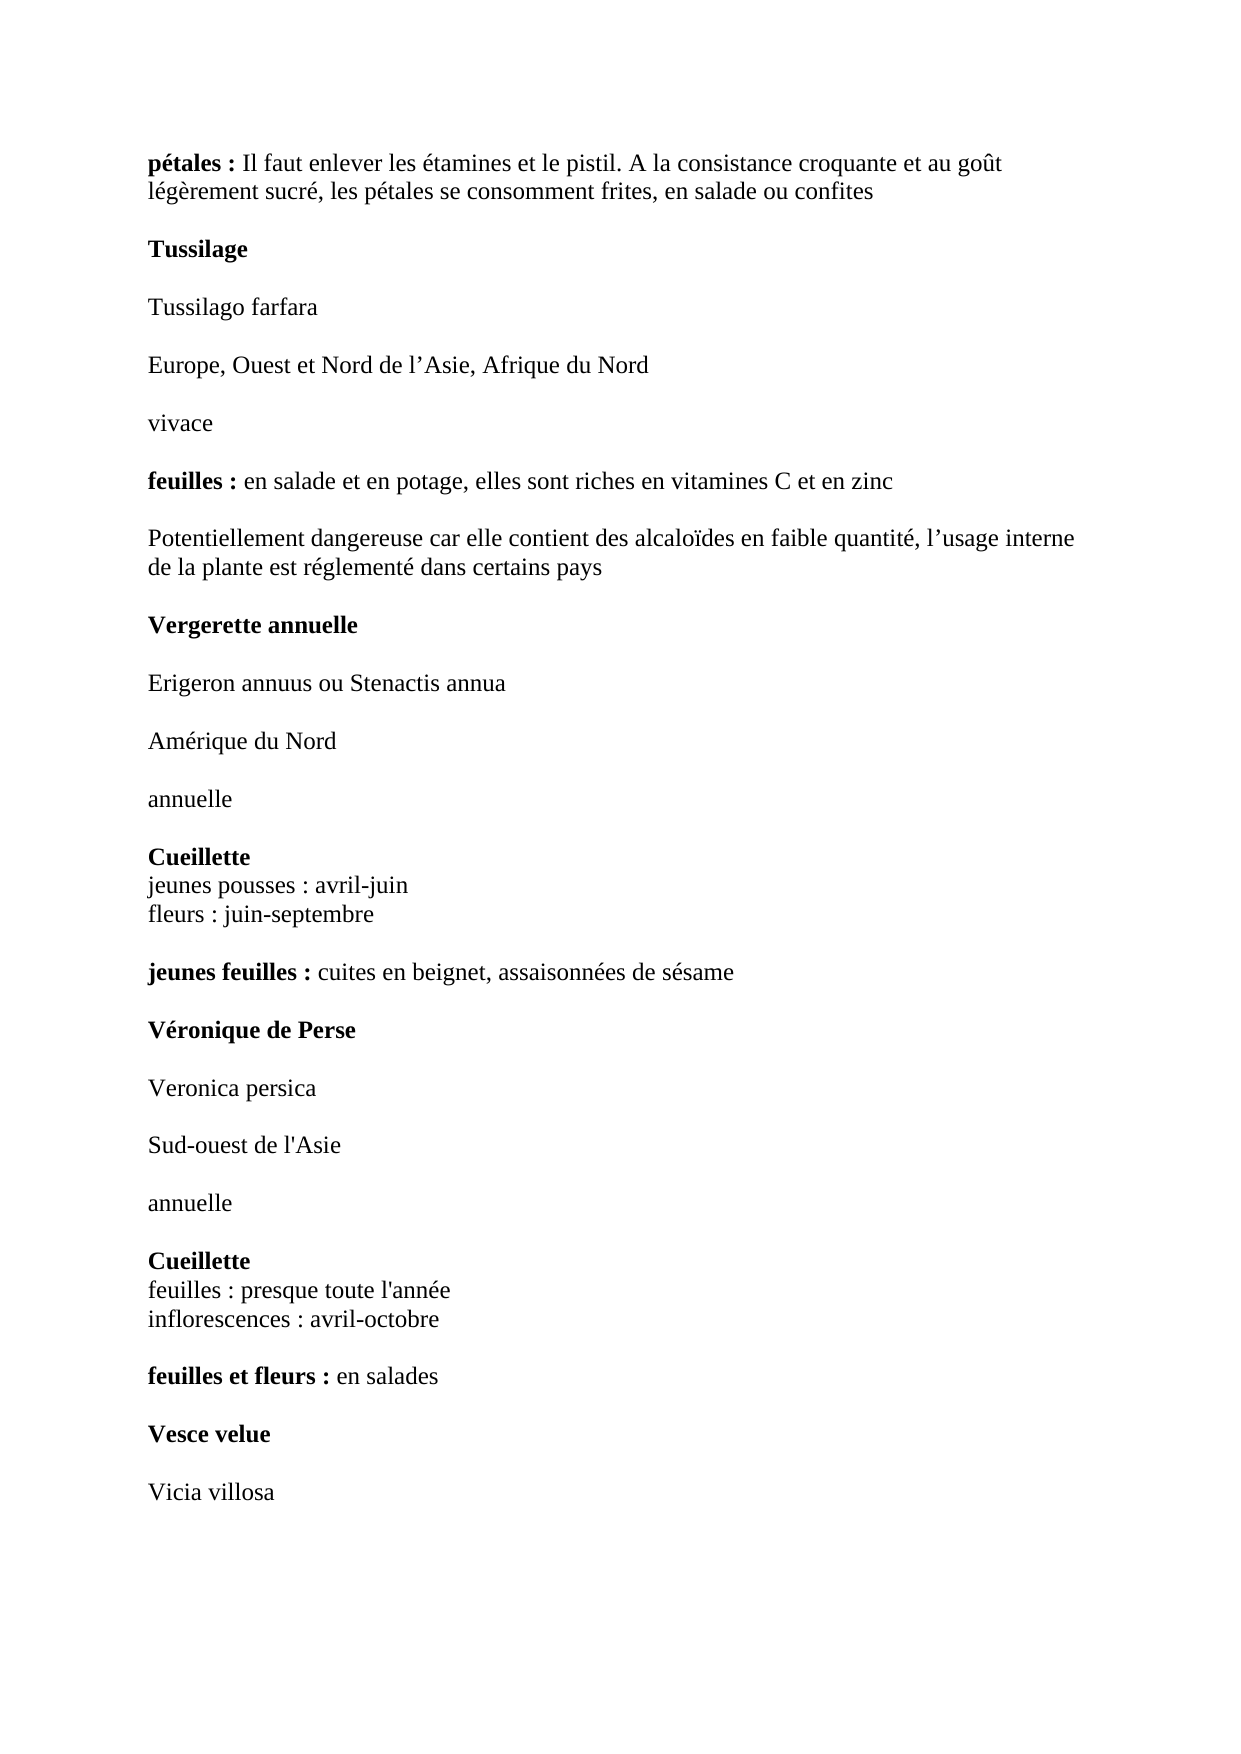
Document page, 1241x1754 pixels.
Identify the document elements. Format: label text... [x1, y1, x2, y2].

text Tussilago farfara [148, 292, 1093, 321]
text Amérique du Nord [148, 726, 1093, 755]
text Véronique de Perse [148, 1015, 1093, 1043]
text annuelle [148, 784, 1093, 813]
text Cueillette jeunes pousses : avril-juin fleurs : juin-septembre jeunes feuilles : cuites en beignet, assaisonnées de sésame [148, 842, 1093, 986]
text Cueillette feuilles : presque toute l'année inflorescences : avril-octobre feuilles et fleurs : en salades [148, 1246, 1093, 1390]
text Erigeron annuus ou Stenactis annua [148, 668, 1093, 697]
text Vesce velue [148, 1419, 1093, 1448]
text vivace [148, 408, 1093, 437]
text annuelle [148, 1188, 1093, 1217]
text Vicia villosa [148, 1477, 1093, 1506]
text Sud-ouest de l'Asie [148, 1131, 1093, 1159]
text Vergerette annuelle [148, 610, 1093, 639]
text Veronica persica [148, 1073, 1093, 1101]
text Tussilage [148, 234, 1093, 263]
text pétales : Il faut enlever les étamines et le pistil. A la consistance croquante et au goût légèrement sucré, les pétales se consomment frites, en salade ou confites [148, 148, 1093, 205]
text feuilles : en salade et en potage, elles sont riches en vitamines C et en zinc Potentiellement dangereuse car elle contient des alcaloïdes en faible quantité, l’usage interne de la plante est réglementé dans certains pays [148, 466, 1093, 581]
text Europe, Ouest et Nord de l’Asie, Afrique du Nord [148, 350, 1093, 379]
